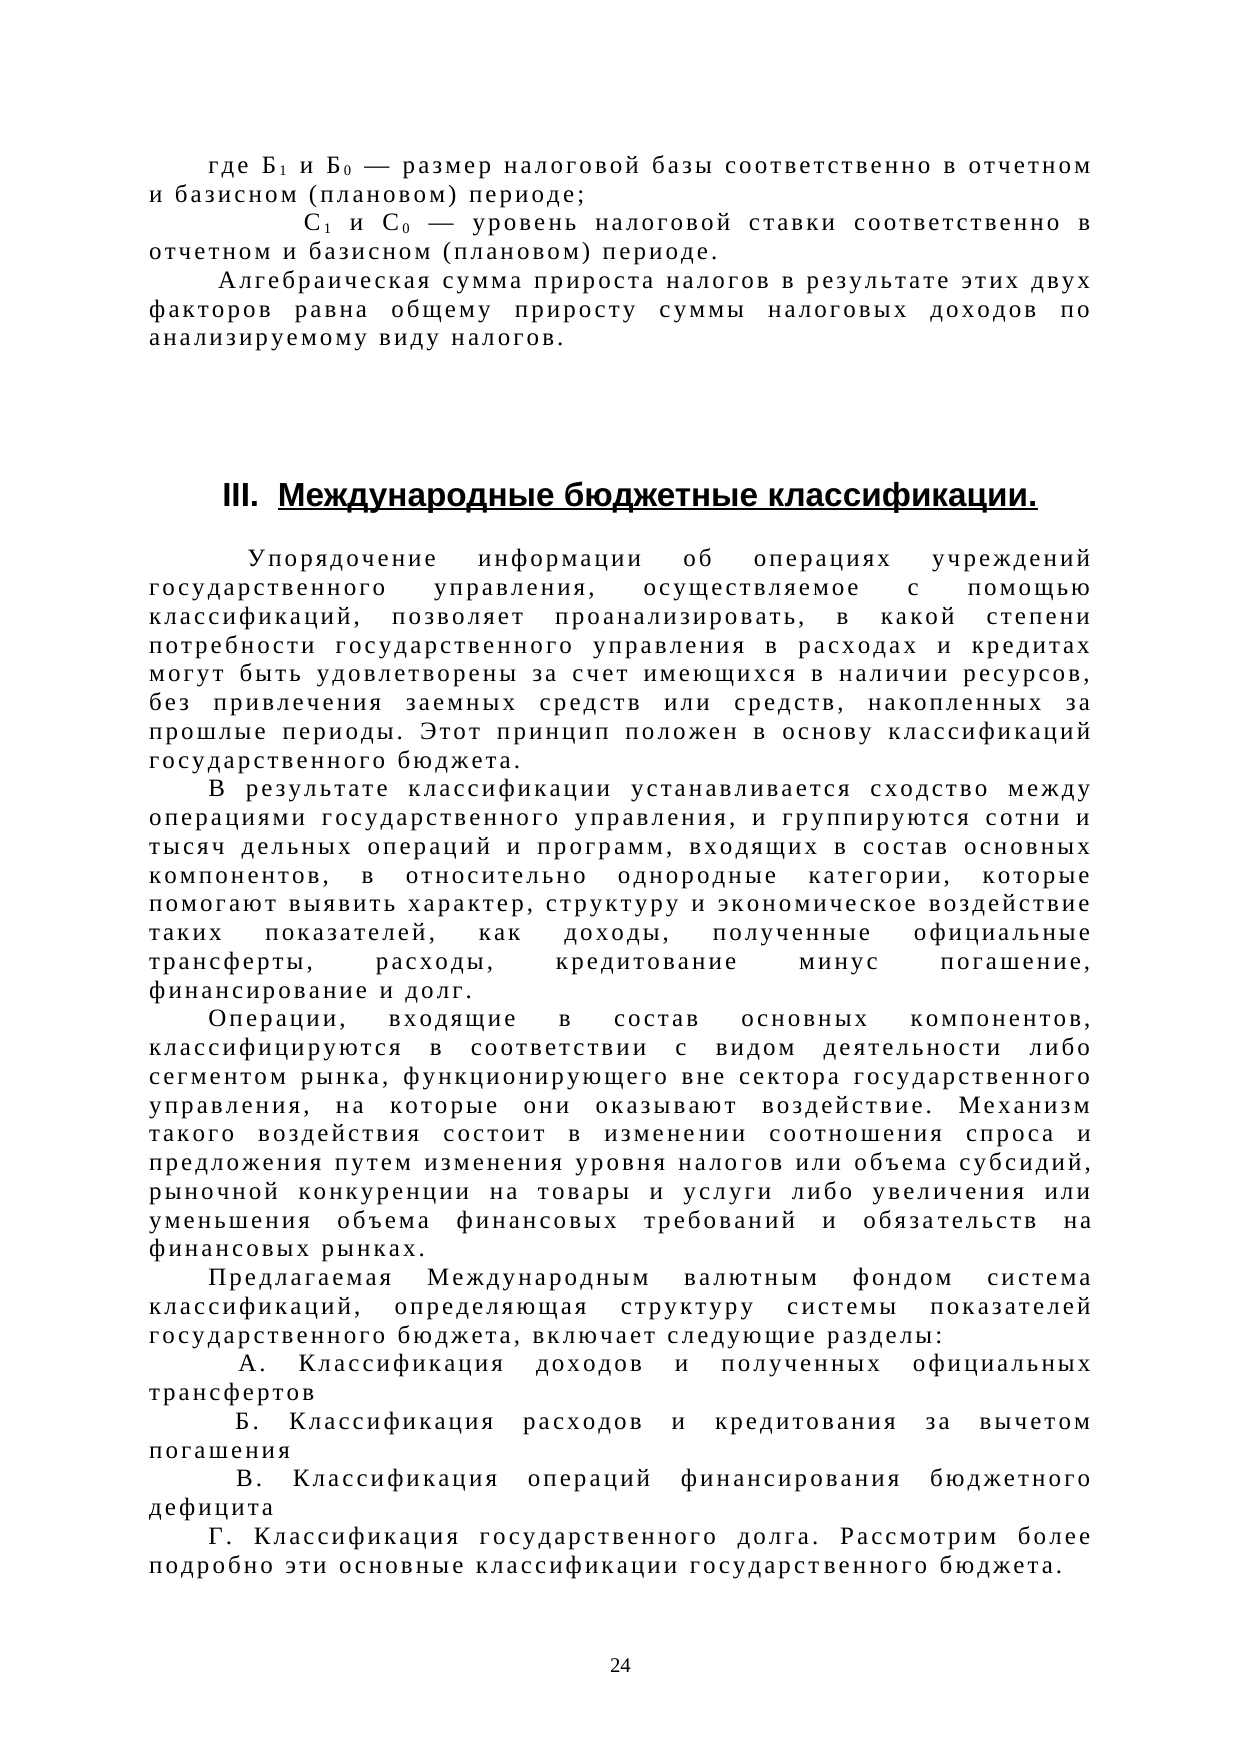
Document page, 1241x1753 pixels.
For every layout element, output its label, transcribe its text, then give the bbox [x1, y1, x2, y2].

text Упорядочение информации об операциях учреждений государственного управления, осуществляемое с помощью классификаций, позволяет проанализировать, в какой степени потребности государственного управления в расходах и кредитах могут быть удовлетворены за счет имеющихся в наличии ресурсов, без привлечения заемных средств или средств, накопленных за прошлые периоды. Этот принцип положен в основу классификаций государственного бюджета. [149, 543, 1091, 773]
subtitle Международные бюджетные классификации. [184, 475, 1112, 513]
text С1 и С0 — уровень налоговой ставки соответственно в отчетном и базисном (плановом) периоде. [149, 207, 1091, 265]
text В результате классификации устанавливается сходство между операциями государственного управления, и группируются сотни и тысяч дельных операций и программ, входящих в состав основных компонентов, в относительно однородные категории, которые помогают выявить характер, структуру и экономическое воздействие таких показателей, как доходы, полученные официальные трансферты, расходы, кредитование минус погашение, финансирование и долг. [149, 773, 1091, 1003]
text В. Классификация операций финансирования бюджетного дефицита [149, 1463, 1091, 1521]
text Операции, входящие в состав основных компонентов, классифицируются в соответствии с видом деятельности либо сегментом рынка, функционирующего вне сектора государственного управления, на которые они оказывают воздействие. Механизм такого воздействия состоит в изменении соотношения спроса и предложения путем изменения уровня налогов или объема субсидий, рыночной конкуренции на товары и услуги либо увеличения или уменьшения объема финансовых требований и обязательств на финансовых рынках. [149, 1003, 1091, 1262]
text Алгебраическая сумма прироста налогов в результате этих двух факторов равна общему приросту суммы налоговых доходов по анализируемому виду налогов. [149, 265, 1091, 351]
text Б. Классификация расходов и кредитования за вычетом погашения [149, 1406, 1091, 1463]
text где Б1 и Б0 — размер налоговой базы соответственно в отчетном и базисном (плановом) периоде; [149, 150, 1091, 207]
text Г. Классификация государственного долга. Рассмотрим более подробно эти основные классификации государственного бюджета. [149, 1521, 1091, 1578]
text Предлагаемая Международным валютным фондом система классификаций, определяющая структуру системы показателей государственного бюджета, включает следующие разделы: [149, 1262, 1091, 1348]
text А. Классификация доходов и полученных официальных трансфертов [149, 1348, 1091, 1406]
